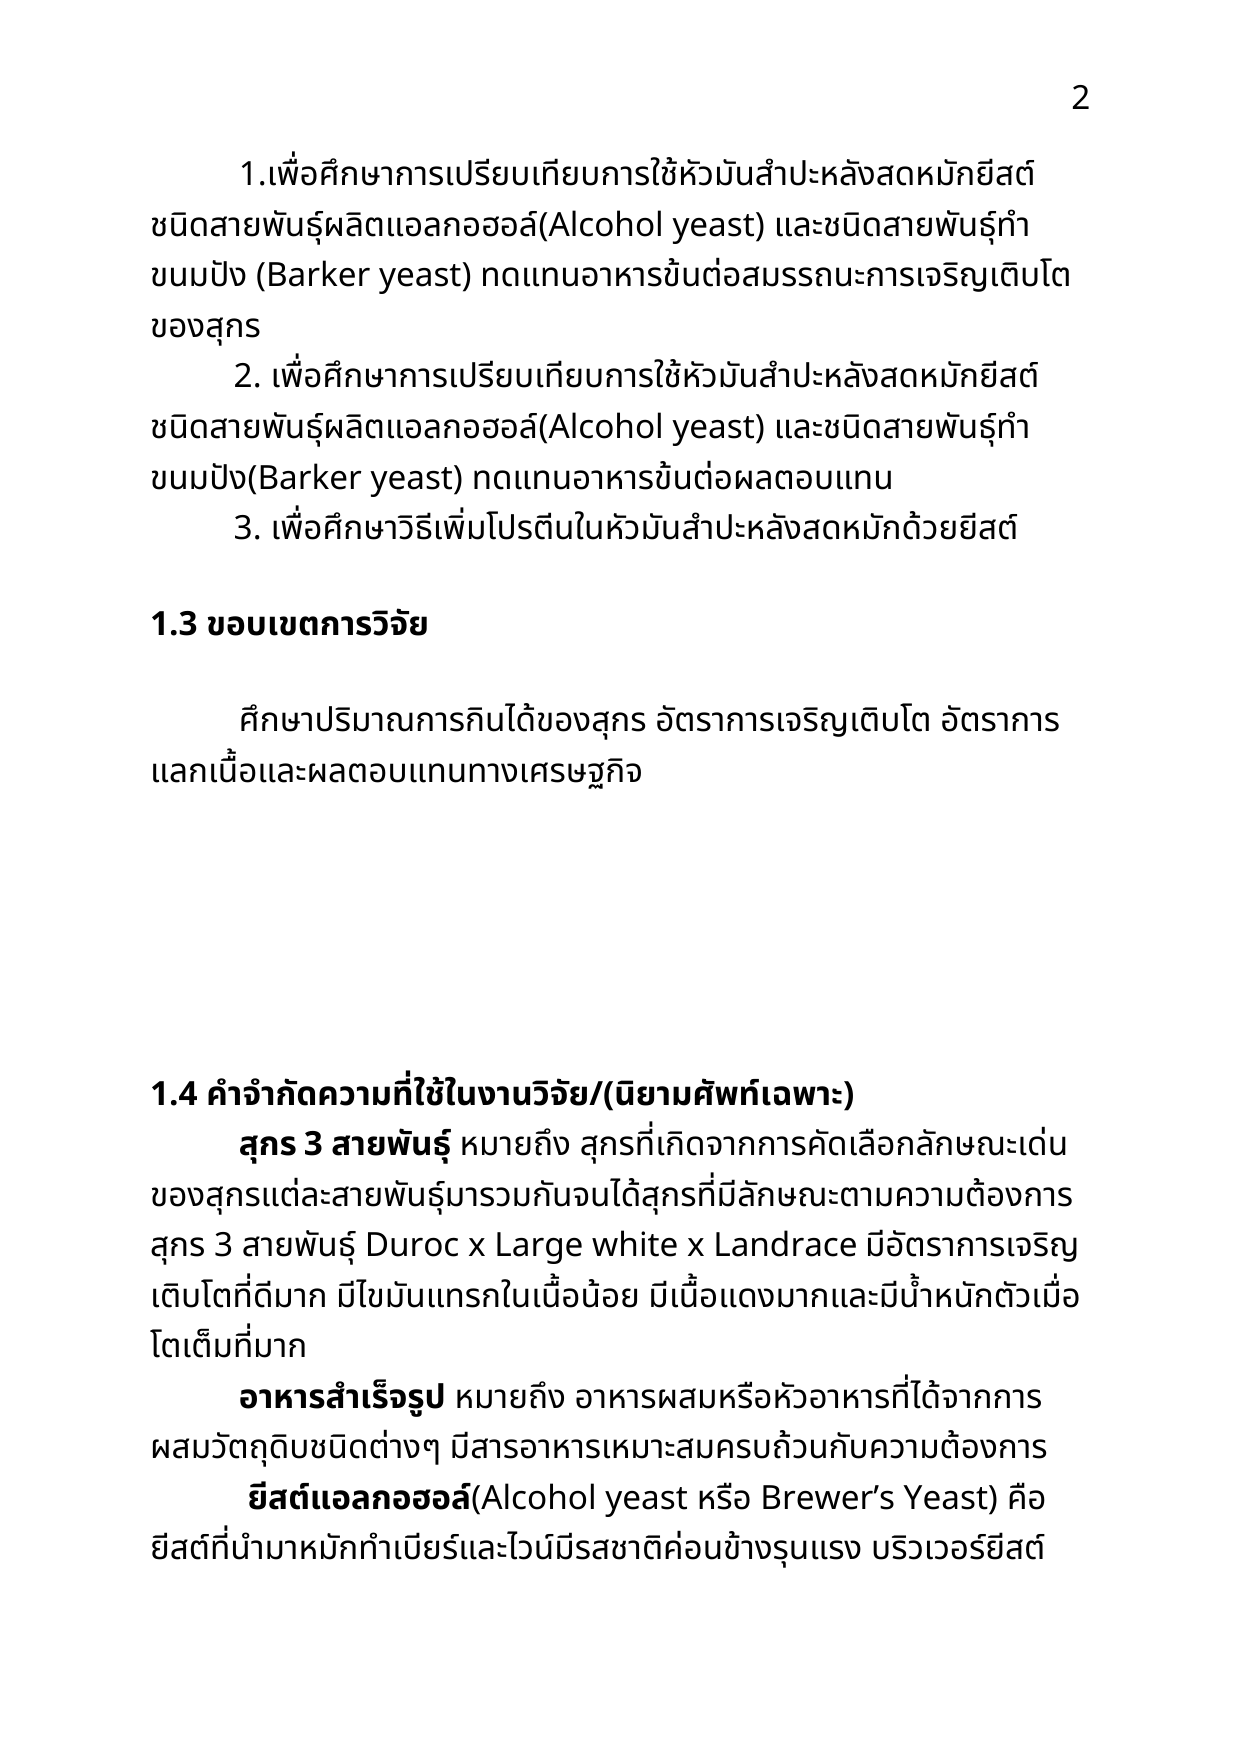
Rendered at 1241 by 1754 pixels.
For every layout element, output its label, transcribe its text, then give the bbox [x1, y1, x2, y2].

text สุกร3 สายพันธุ์ หมายถึง สุกรที่เกิดจากการคัดเลือกลักษณะเด่นของสุกรแต่ละสายพันธุ์มารวมกันจนได้สุกรที่มีลักษณะตามความต้องการสุกร 3 สายพันธุ์ Duroc x Large white x Landraceมีอัตราการเจริญเติบโตที่ดีมาก มีไขมันแทรกในเนื้อน้อย มีเนื้อแดงมากและมีน้ำหนักตัวเมื่อโตเต็มที่มาก [150, 1120, 1090, 1373]
text 1.3 ขอบเขตการวิจัย [150, 600, 1090, 651]
text 1.เพื่อศึกษาการเปรียบเทียบการใช้หัวมันสำปะหลังสดหมักยีสต์ชนิดสายพันธุ์ผลิตแอลกอฮอล์(Alcohol yeast) และชนิดสายพันธุ์ทำขนมปัง (Barker yeast) ทดแทนอาหารข้นต่อสมรรถนะการเจริญเติบโตของสุกร [150, 150, 1090, 352]
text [150, 1473, 1090, 1574]
text ศึกษาปริมาณการกินได้ของสุกร อัตราการเจริญเติบโต อัตราการแลกเนื้อและผลตอบแทนทางเศรษฐกิจ [150, 696, 1090, 797]
text 2. เพื่อศึกษาการเปรียบเทียบการใช้หัวมันสำปะหลังสดหมักยีสต์ชนิดสายพันธุ์ผลิตแอลกอฮอล์(Alcohol yeast) และชนิดสายพันธุ์ทำขนมปัง(Barker yeast) ทดแทนอาหารข้นต่อผลตอบแทน [150, 352, 1090, 504]
text 3. เพื่อศึกษาวิธีเพิ่มโปรตีนในหัวมันสำปะหลังสดหมักด้วยยีสต์ [150, 504, 1090, 555]
text อาหารสำเร็จรูป หมายถึง อาหารผสมหรือหัวอาหารที่ได้จากการผสมวัตถุดิบชนิดต่างๆ มีสารอาหารเหมาะสมครบถ้วนกับความต้องการ [150, 1373, 1090, 1473]
text 1.4 คำจำกัดความที่ใช้ในงานวิจัย/(นิยามศัพท์เฉพาะ) [150, 1069, 1090, 1120]
